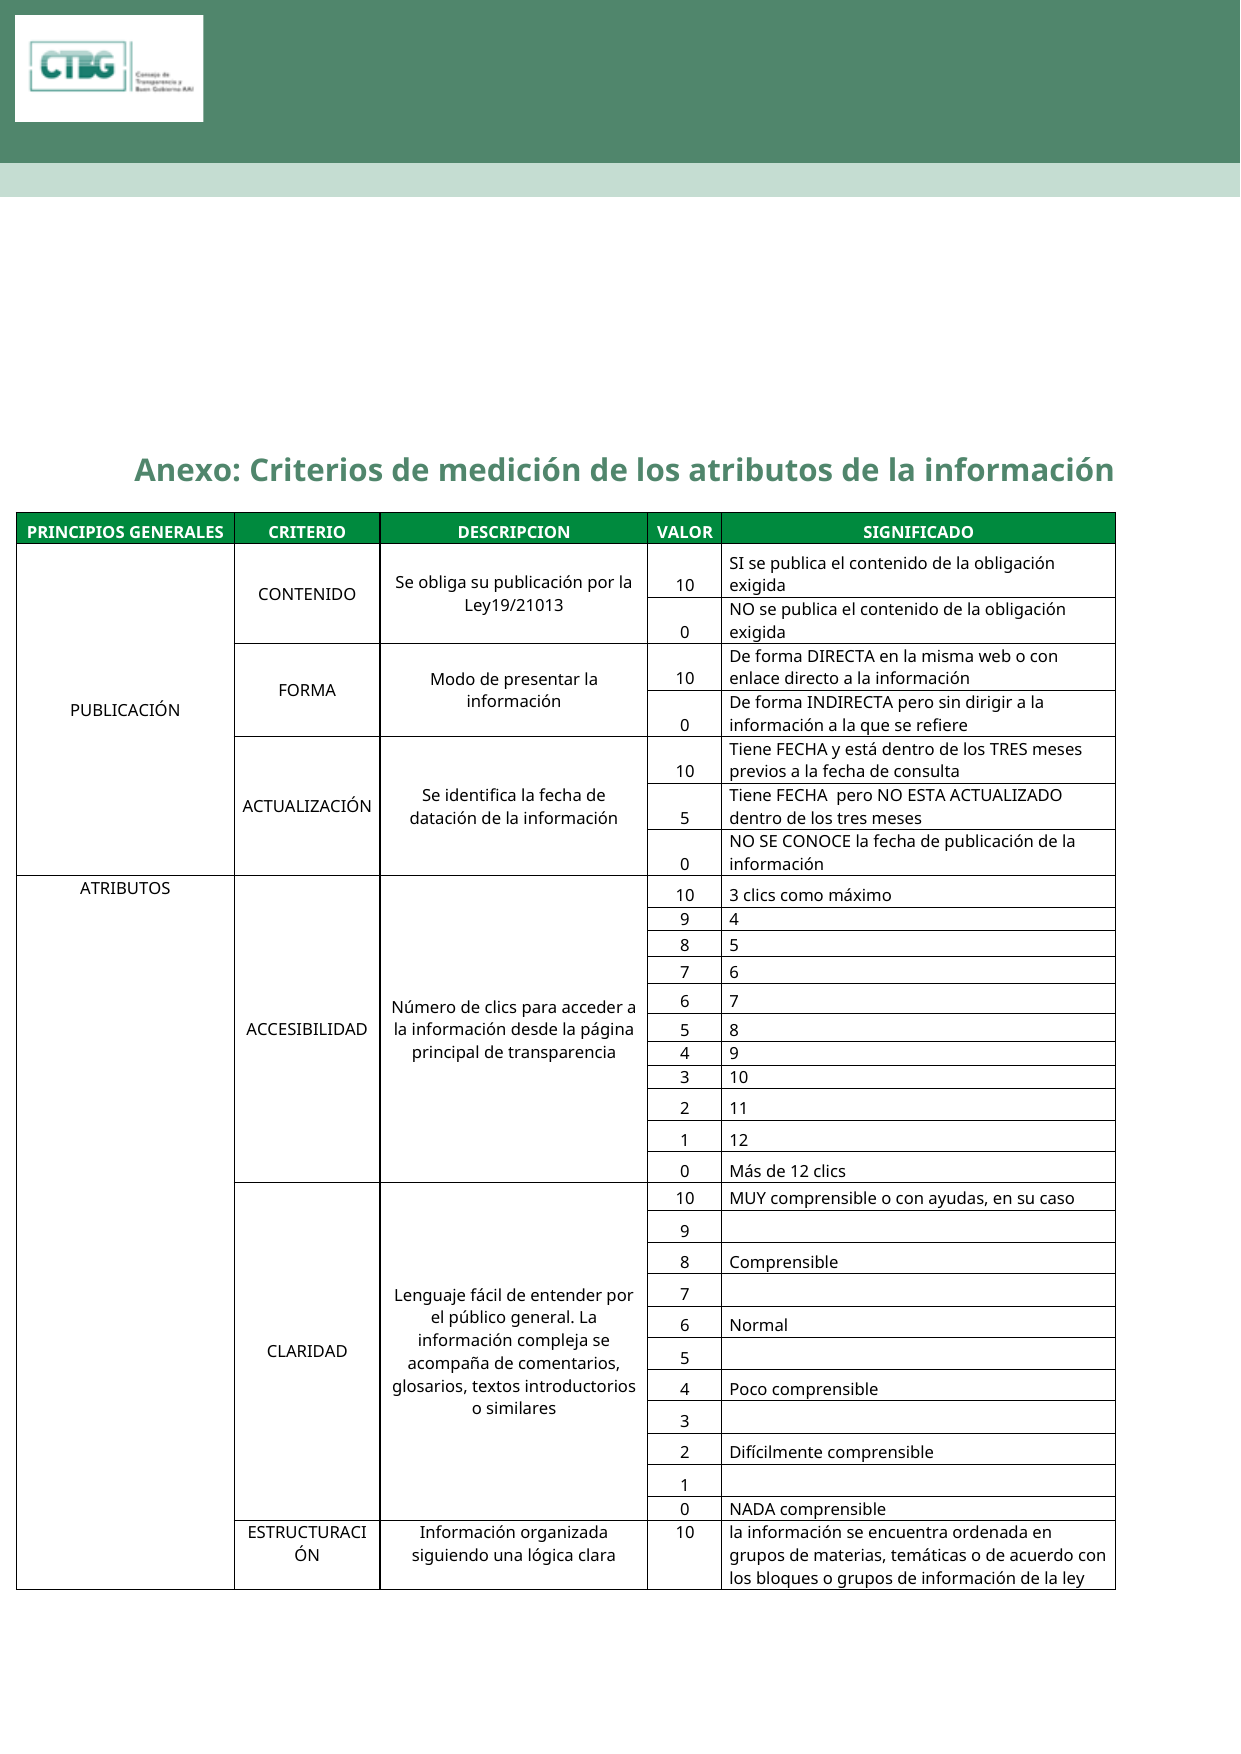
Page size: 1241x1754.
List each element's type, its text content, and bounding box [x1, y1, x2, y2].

table_cell 6 [722, 957, 1115, 983]
table_cell 4 [722, 908, 1115, 930]
table_cell 10 [648, 737, 721, 782]
table_cell 0 [648, 691, 721, 736]
table_cell la información se encuentra ordenada en grupos de materias, temáticas o de acuerdo con los bloques o grupos de información de la ley [722, 1521, 1115, 1589]
table_header CRITERIO [235, 513, 379, 543]
table_cell 1 [648, 1465, 721, 1496]
table_cell NO SE CONOCE la fecha de publicación de la información [722, 830, 1115, 875]
table_cell 8 [648, 931, 721, 956]
table_cell [722, 1211, 1115, 1242]
table_cell CLARIDAD [235, 1183, 379, 1520]
table_cell Poco comprensible [722, 1370, 1115, 1400]
table_cell 12 [722, 1121, 1115, 1151]
table_cell 5 [648, 1338, 721, 1369]
table_cell 9 [648, 1211, 721, 1242]
table_cell 3 [648, 1066, 721, 1088]
table_cell Normal [722, 1307, 1115, 1337]
table_cell PUBLICACIÓN [17, 544, 234, 875]
table_cell [722, 1338, 1115, 1369]
table_cell De forma INDIRECTA pero sin dirigir a la información a la que se refiere [722, 691, 1115, 736]
table_cell 4 [648, 1042, 721, 1064]
table_header SIGNIFICADO [722, 513, 1115, 543]
table_cell 9 [722, 1042, 1115, 1064]
table_cell [722, 1465, 1115, 1496]
table_cell 8 [648, 1243, 721, 1273]
table_cell 0 [648, 1497, 721, 1520]
table_cell 9 [648, 908, 721, 930]
table_cell 11 [722, 1089, 1115, 1119]
table_cell FORMA [235, 644, 379, 736]
table_header DESCRIPCION [381, 513, 647, 543]
table_cell Se obliga su publicación por la Ley19/21013 [381, 544, 647, 643]
table_cell 10 [722, 1066, 1115, 1088]
table_cell Número de clics para acceder a la información desde la página principal de transparencia [381, 876, 647, 1182]
table_cell 10 [648, 644, 721, 689]
table_cell Difícilmente comprensible [722, 1434, 1115, 1464]
table_cell Tiene FECHA y está dentro de los TRES meses previos a la fecha de consulta [722, 737, 1115, 782]
table_cell 2 [648, 1089, 721, 1119]
table_cell 0 [648, 830, 721, 875]
table_cell Comprensible [722, 1243, 1115, 1273]
table_cell 5 [648, 784, 721, 829]
table_cell 3 [648, 1401, 721, 1433]
table_header PRINCIPIOS GENERALES [17, 513, 234, 543]
table_cell 6 [648, 984, 721, 1013]
table_cell 10 [648, 1183, 721, 1210]
table_cell Tiene FECHA pero NO ESTA ACTUALIZADO dentro de los tres meses [722, 784, 1115, 829]
table_cell 3 clics como máximo [722, 876, 1115, 907]
table_cell Modo de presentar la información [381, 644, 647, 736]
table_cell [381, 1521, 647, 1589]
table_cell De forma DIRECTA en la misma web o con enlace directo a la información [722, 644, 1115, 689]
table_header VALOR [648, 513, 721, 543]
table_cell [722, 1401, 1115, 1433]
table_cell ACTUALIZACIÓN [235, 737, 379, 875]
table_cell ACCESIBILIDAD [235, 876, 379, 1182]
table_cell SI se publica el contenido de la obligación exigida [722, 544, 1115, 597]
table_cell 4 [648, 1370, 721, 1400]
table_cell 7 [722, 984, 1115, 1013]
table_cell ATRIBUTOS [17, 876, 234, 1589]
table_cell 5 [648, 1014, 721, 1041]
table_cell 7 [648, 1274, 721, 1306]
table_cell Lenguaje fácil de entender por el público general. La información compleja se acompaña de comentarios, glosarios, textos introductorios o similares [381, 1183, 647, 1520]
table_cell Más de 12 clics [722, 1152, 1115, 1182]
table_cell NO se publica el contenido de la obligación exigida [722, 598, 1115, 643]
table_cell [722, 1274, 1115, 1306]
table_cell 10 [648, 876, 721, 907]
table_cell 0 [648, 598, 721, 643]
table_cell NADA comprensible [722, 1497, 1115, 1520]
table_cell 1 [648, 1121, 721, 1151]
table_cell MUY comprensible o con ayudas, en su caso [722, 1183, 1115, 1210]
table_cell CONTENIDO [235, 544, 379, 643]
table_cell ESTRUCTURACIÓN [235, 1521, 379, 1589]
table_cell 8 [722, 1014, 1115, 1041]
table_cell 10 [648, 1521, 721, 1589]
table_cell 6 [648, 1307, 721, 1337]
table_cell 2 [648, 1434, 721, 1464]
table_cell 7 [648, 957, 721, 983]
table_cell 5 [722, 931, 1115, 956]
table_cell 10 [648, 544, 721, 597]
table_cell 0 [648, 1152, 721, 1182]
table_cell Se identifica la fecha de datación de la información [381, 737, 647, 875]
